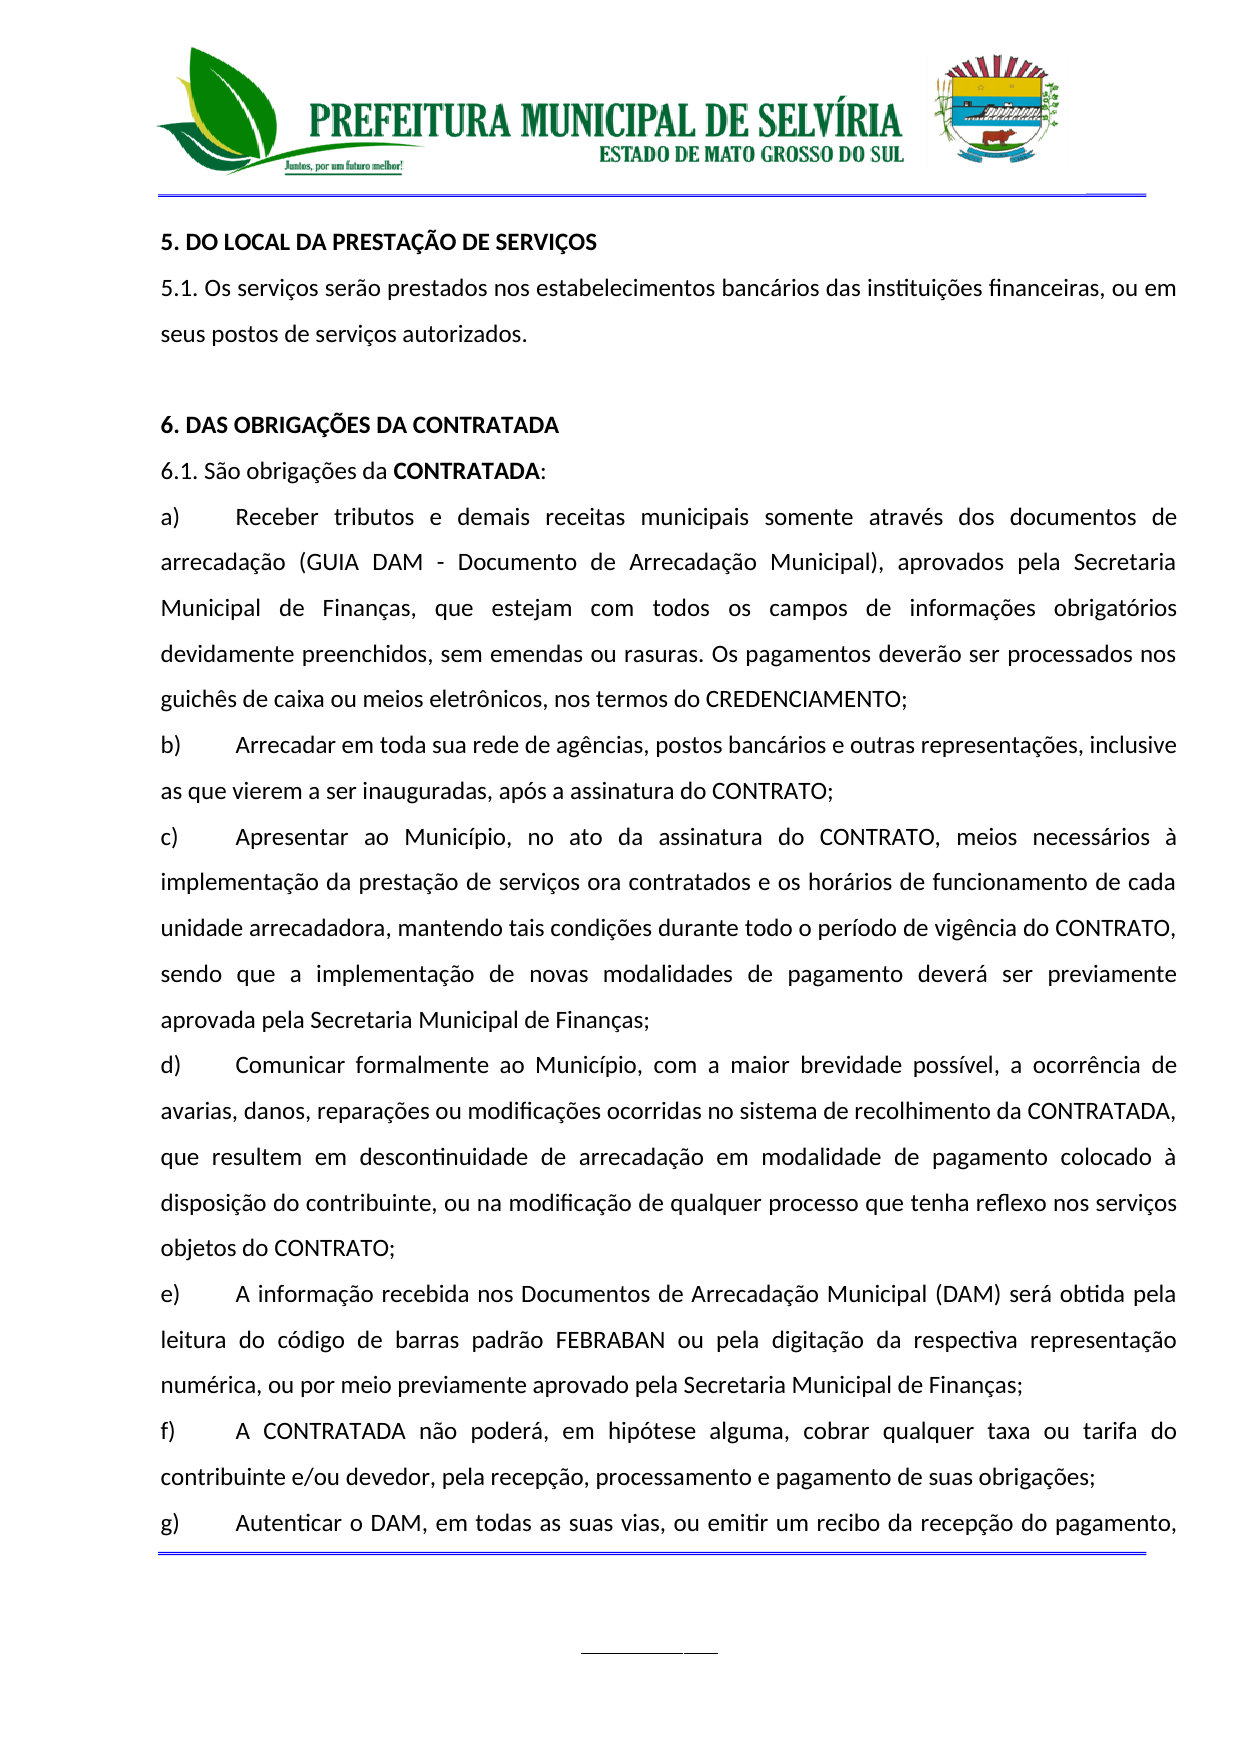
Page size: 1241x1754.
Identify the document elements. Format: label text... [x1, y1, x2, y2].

text f) A CONTRATADA não poderá, em hipótese alguma, cobrar qualquer taxa ou tarifa do contribuinte e/ou devedor, pela recepção, processamento e pagamento de suas obrigações; [160, 1415, 1178, 1492]
text e) A informação recebida nos Documentos de Arrecadação Municipal (DAM) será obtida pela leitura do código de barras padrão FEBRABAN ou pela digitação da respectiva representação numérica, ou por meio previamente aprovado pela Secretaria Municipal de Finanças; [160, 1278, 1178, 1400]
text 5.1. Os serviços serão prestados nos estabelecimentos bancários das instituições financeiras, ou em seus postos de serviços autorizados. [160, 272, 1178, 348]
text b) Arrecadar em toda sua rede de agências, postos bancários e outras representações, inclusive as que vierem a ser inauguradas, após a assinatura do CONTRATO; [160, 729, 1178, 806]
text 6. DAS OBRIGAÇÕES DA CONTRATADA [160, 409, 1178, 440]
text 6.1. São obrigações da CONTRATADA: [160, 455, 1178, 486]
text c) Apresentar ao Município, no ato da assinatura do CONTRATO, meios necessários à implementação da prestação de serviços ora contratados e os horários de funcionamento de cada unidade arrecadadora, mantendo tais condições durante todo o período de vigência do CONTRATO, sendo que a implementação de novas modalidades de pagamento deverá ser previamente aprovada pela Secretaria Municipal de Finanças; [160, 821, 1178, 1034]
text a) Receber tributos e demais receitas municipais somente através dos documentos de arrecadação (GUIA DAM - Documento de Arrecadação Municipal), aprovados pela Secretaria Municipal de Finanças, que estejam com todos os campos de informações obrigatórios devidamente preenchidos, sem emendas ou rasuras. Os pagamentos deverão ser processados nos guichês de caixa ou meios eletrônicos, nos termos do CREDENCIAMENTO; [160, 501, 1178, 714]
text 5. DO LOCAL DA PRESTAÇÃO DE SERVIÇOS [160, 226, 1178, 257]
text d) Comunicar formalmente ao Município, com a maior brevidade possível, a ocorrência de avarias, danos, reparações ou modificações ocorridas no sistema de recolhimento da CONTRATADA, que resultem em descontinuidade de arrecadação em modalidade de pagamento colocado à disposição do contribuinte, ou na modificação de qualquer processo que tenha reflexo nos serviços objetos do CONTRATO; [160, 1049, 1178, 1263]
picture [154, 45, 1086, 194]
